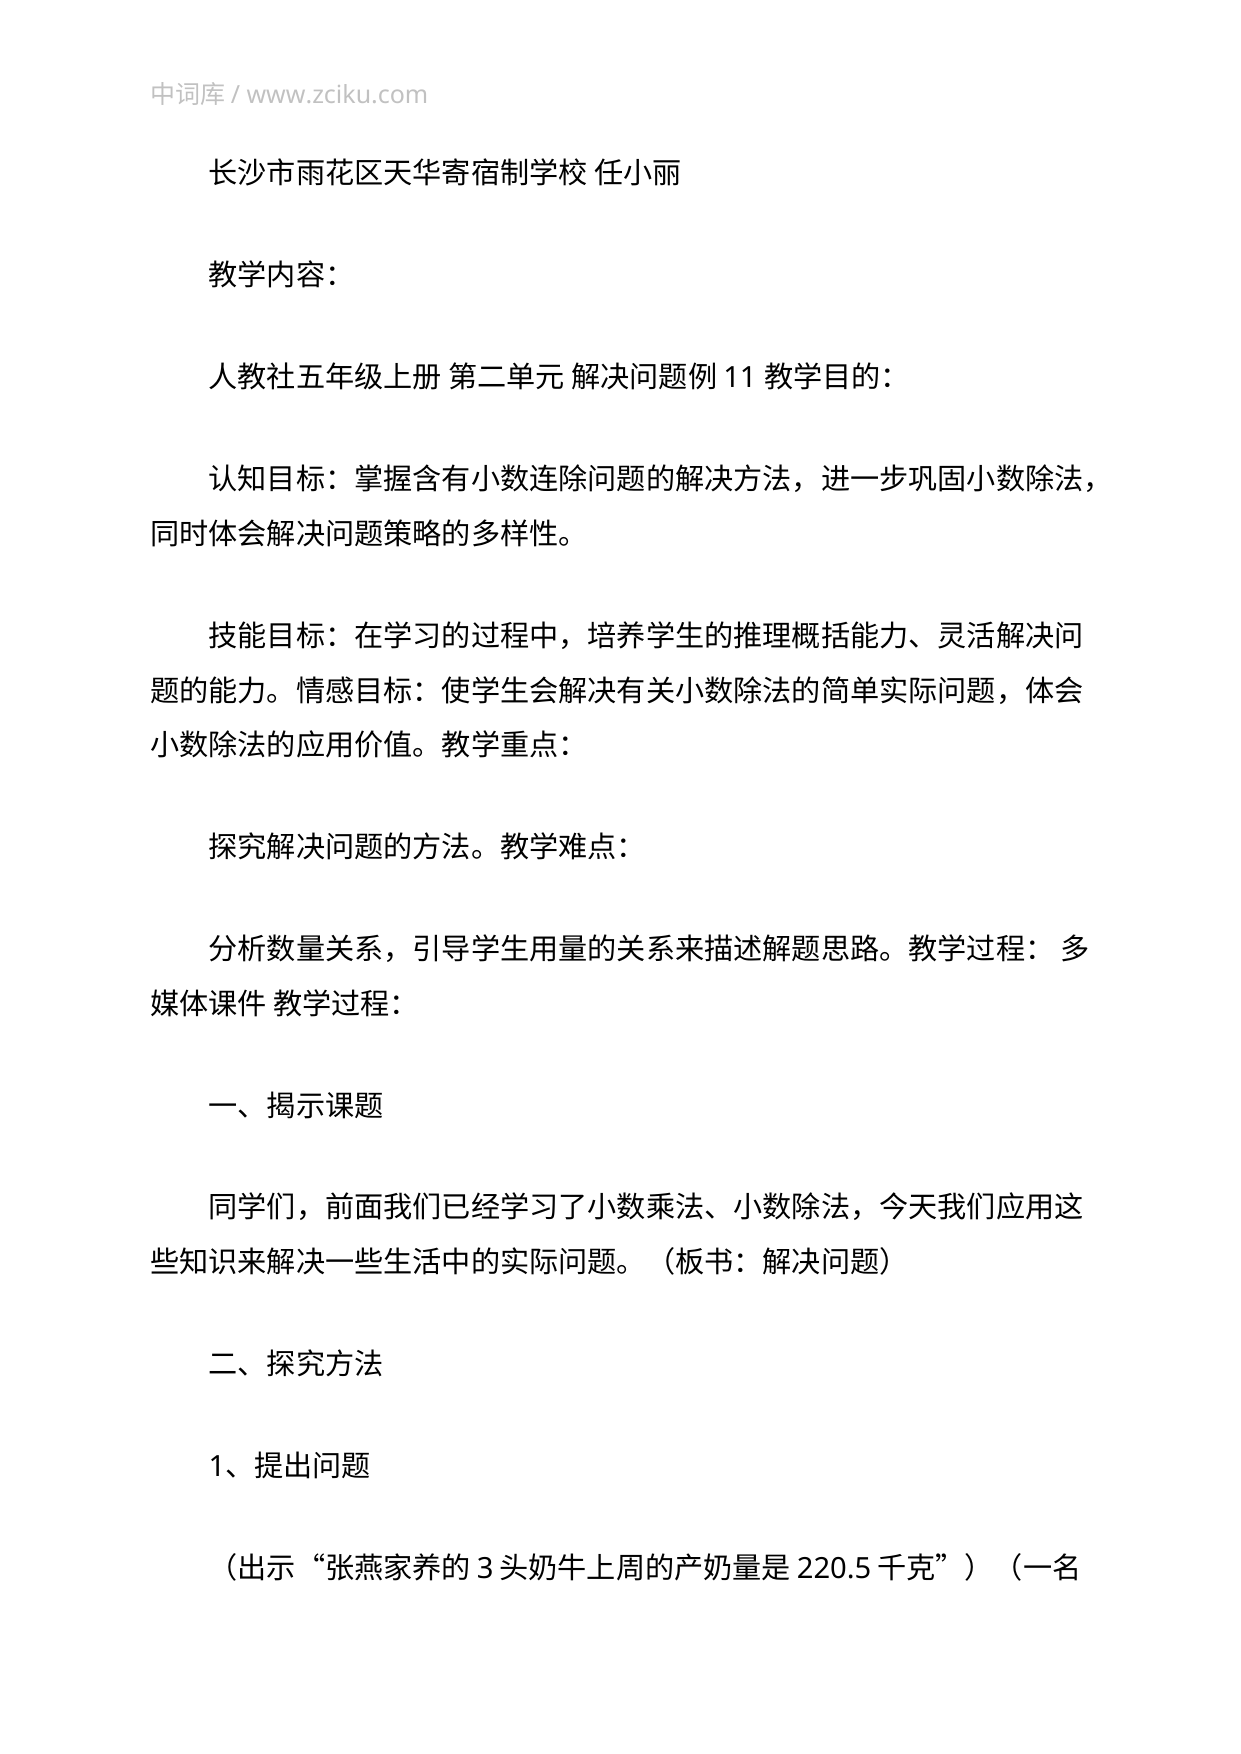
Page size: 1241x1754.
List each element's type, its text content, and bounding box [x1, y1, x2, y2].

text 一、揭示课题 [150, 1082, 1090, 1124]
text 同学们，前面我们已经学习了小数乘法、小数除法，今天我们应用这些知识来解决一些生活中的实际问题。（板书：解决问题） [150, 1184, 1090, 1281]
text 教学内容： [150, 252, 1090, 294]
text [150, 1544, 1090, 1587]
text 分析数量关系，引导学生用量的关系来描述解题思路。教学过程： 多媒体课件 教学过程： [150, 926, 1090, 1023]
text 认知目标：掌握含有小数连除问题的解决方法，进一步巩固小数除法，同时体会解决问题策略的多样性。 [150, 456, 1090, 553]
text 技能目标：在学习的过程中，培养学生的推理概括能力、灵活解决问题的能力。情感目标：使学生会解决有关小数除法的简单实际问题，体会小数除法的应用价值。教学重点： [150, 612, 1090, 764]
text 探究解决问题的方法。教学难点： [150, 824, 1090, 866]
text 人教社五年级上册 第二单元 解决问题例11 教学目的： [150, 353, 1090, 396]
text 长沙市雨花区天华寄宿制学校 任小丽 [150, 150, 1090, 192]
text 1、提出问题 [150, 1442, 1090, 1485]
text 二、探究方法 [150, 1341, 1090, 1383]
